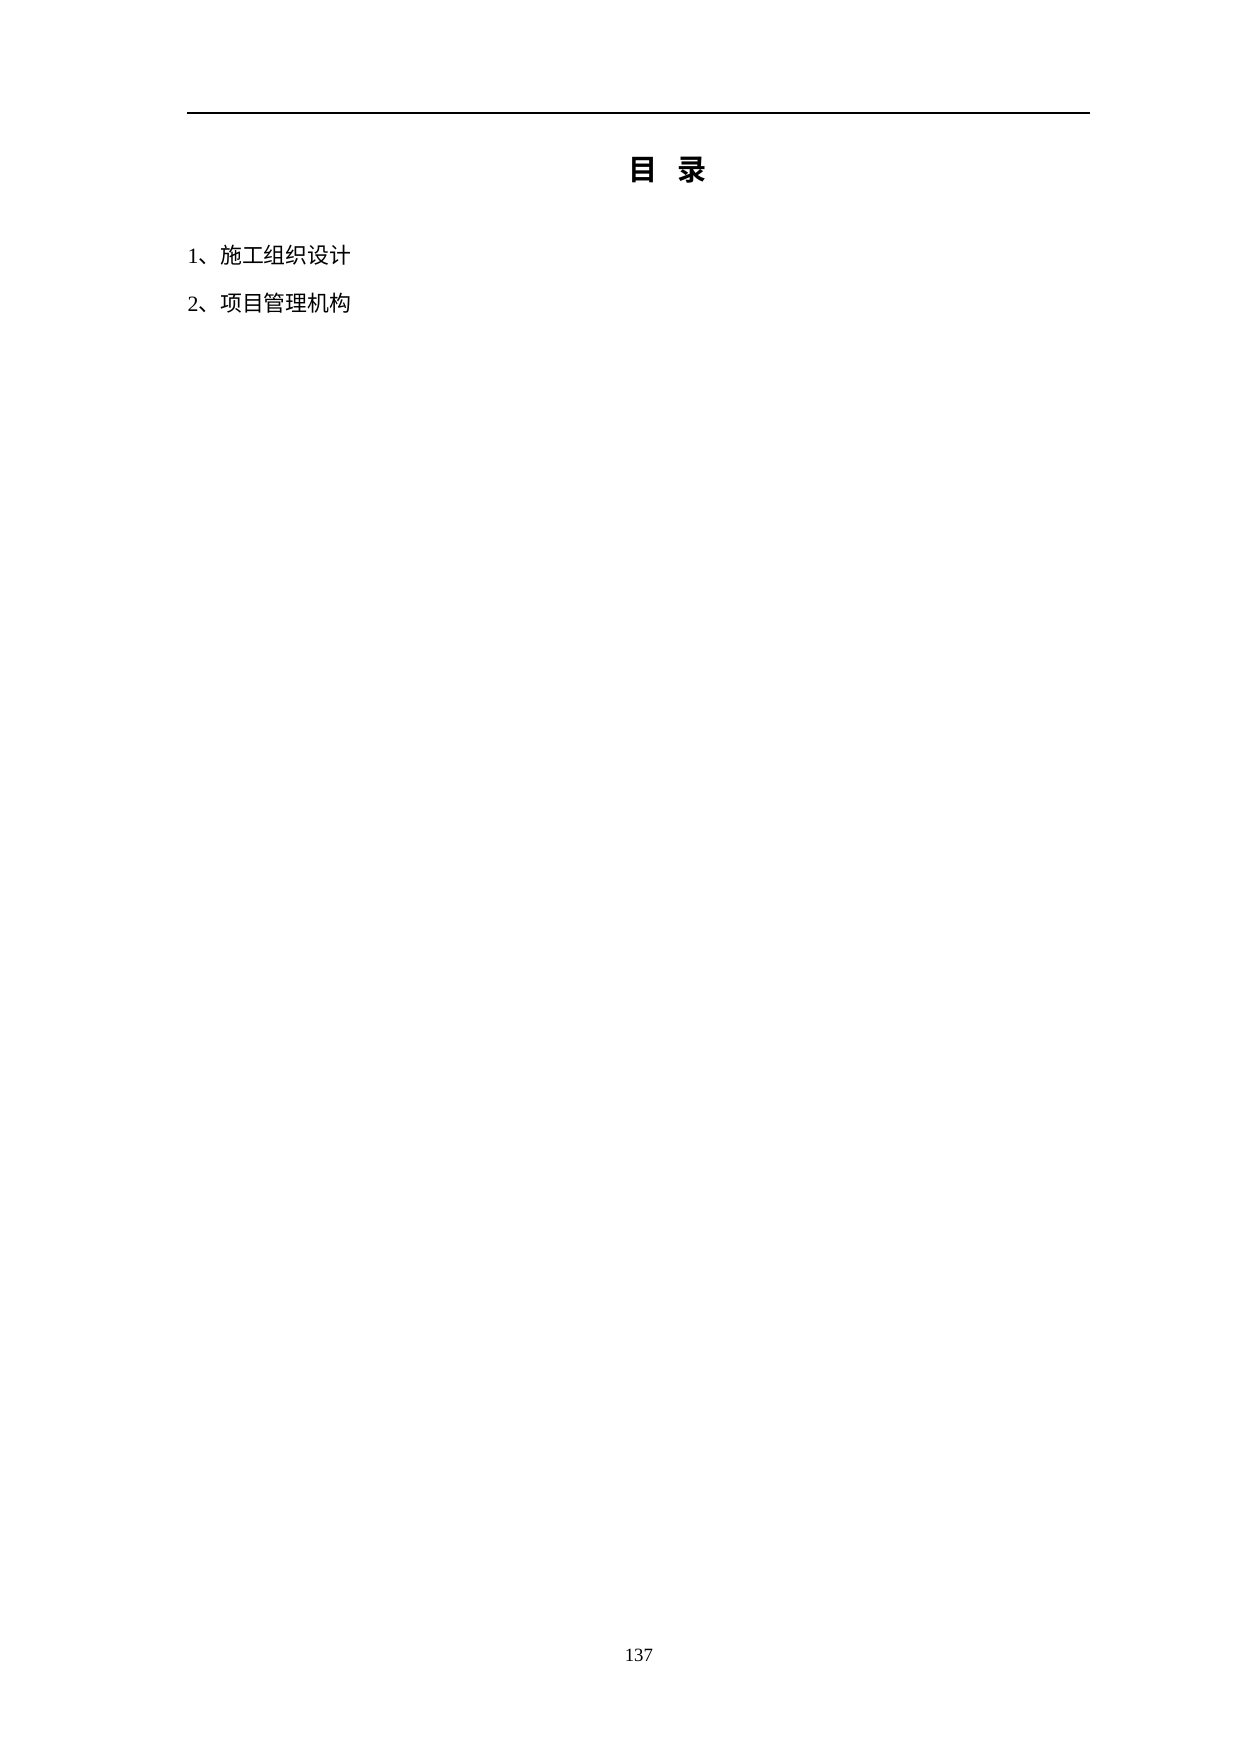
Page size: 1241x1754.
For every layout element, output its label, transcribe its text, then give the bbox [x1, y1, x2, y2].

text 1、施工组织设计 [187, 225, 1090, 273]
text 2、项目管理机构 [187, 273, 1090, 321]
text 目 录 [187, 150, 1090, 187]
